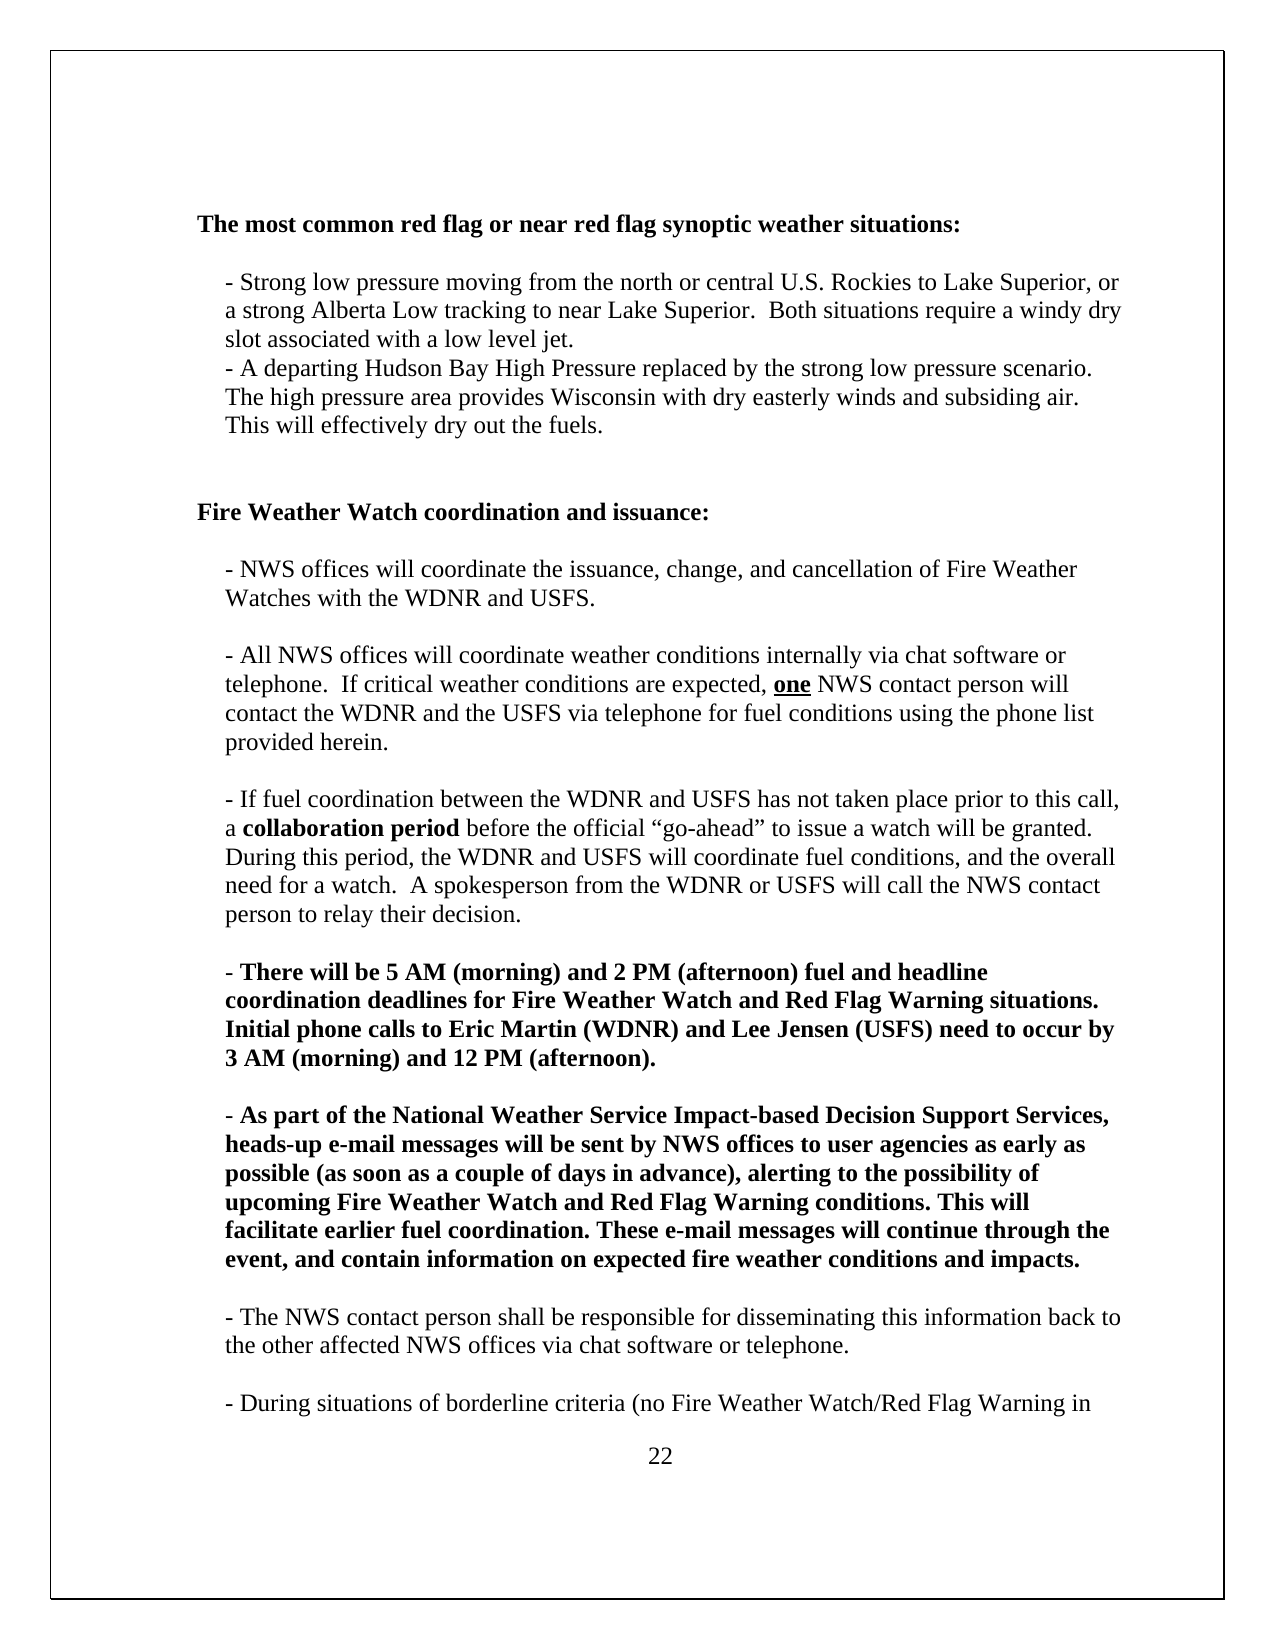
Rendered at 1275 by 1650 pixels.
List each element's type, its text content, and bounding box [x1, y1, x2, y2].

text - All NWS offices will coordinate weather conditions internally via chat software or telephone. If critical weather conditions are expected, one NWS contact person will contact the WDNR and the USFS via telephone for fuel conditions using the phone list provided herein. [225, 641, 1124, 756]
text - The NWS contact person shall be responsible for disseminating this information back to the other affected NWS offices via chat software or telephone. [225, 1302, 1124, 1359]
text - There will be 5 AM (morning) and 2 PM (afternoon) fuel and headline coordination deadlines for Fire Weather Watch and Red Flag Warning situations. Initial phone calls to Eric Martin (WDNR) and Lee Jensen (USFS) need to occur by 3 AM (morning) and 12 PM (afternoon). [225, 957, 1124, 1072]
text - Strong low pressure moving from the north or central U.S. Rockies to Lake Superior, or a strong Alberta Low tracking to near Lake Superior. Both situations require a windy dry slot associated with a low level jet. [225, 267, 1124, 353]
text Fire Weather Watch coordination and issuance: [197, 497, 1124, 526]
text - A departing Hudson Bay High Pressure replaced by the strong low pressure scenario. The high pressure area provides Wisconsin with dry easterly winds and subsiding air. This will effectively dry out the fuels. [225, 353, 1124, 468]
text - NWS offices will coordinate the issuance, change, and cancellation of Fire Weather Watches with the WDNR and USFS. [225, 554, 1124, 612]
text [225, 1388, 1124, 1417]
text - If fuel coordination between the WDNR and USFS has not taken place prior to this call, a collaboration period before the official “go-ahead” to issue a watch will be granted. During this period, the WDNR and USFS will coordinate fuel conditions, and the overall need for a watch. A spokesperson from the WDNR or USFS will call the NWS contact person to relay their decision. [225, 784, 1124, 928]
text - As part of the National Weather Service Impact-based Decision Support Services, heads-up e-mail messages will be sent by NWS offices to user agencies as early as possible (as soon as a couple of days in advance), alerting to the possibility of upcoming Fire Weather Watch and Red Flag Warning conditions. This will facilitate earlier fuel coordination. These e-mail messages will continue through the event, and contain information on expected fire weather conditions and impacts. [225, 1101, 1124, 1273]
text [197, 209, 1124, 238]
